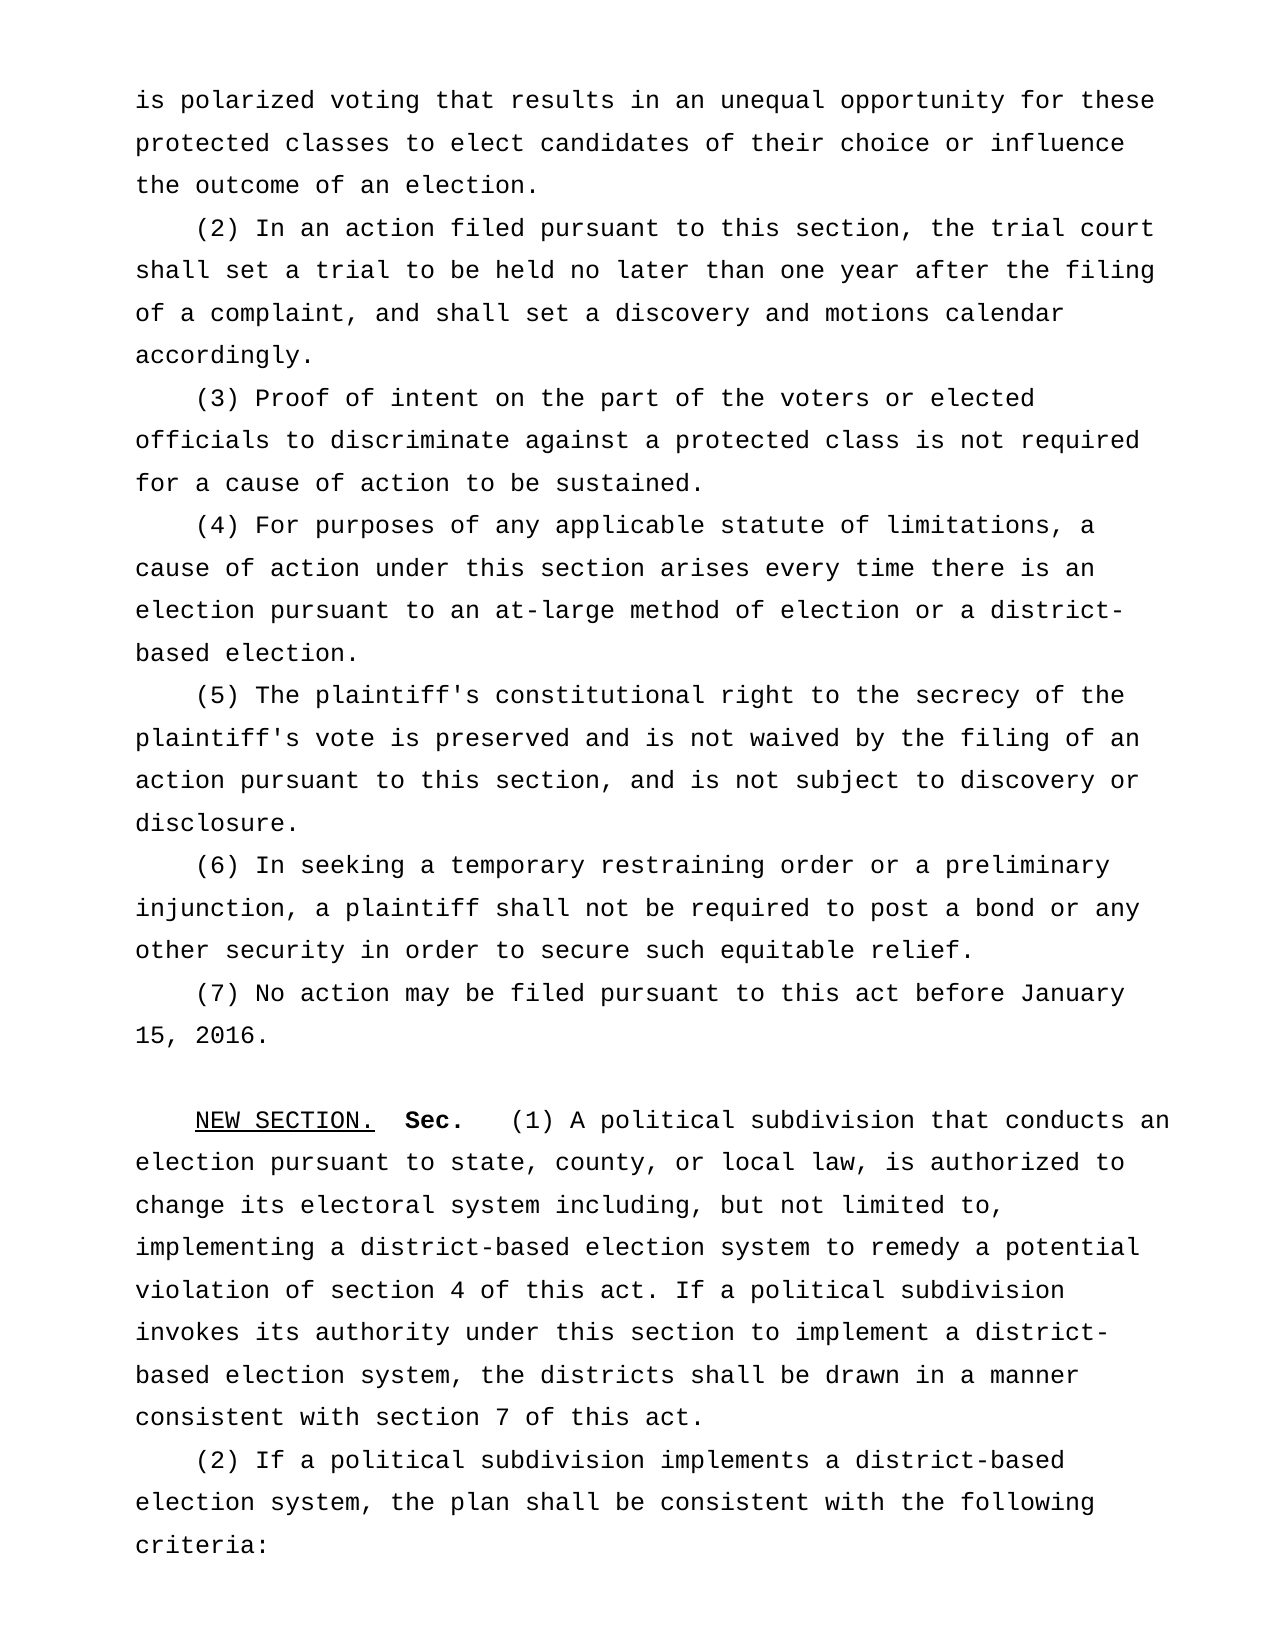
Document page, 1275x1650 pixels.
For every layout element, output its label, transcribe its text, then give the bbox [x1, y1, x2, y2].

text (3) Proof of intent on the part of the voters or elected officials to discriminate against a protected class is not required for a cause of action to be sustained. [135, 372, 1170, 500]
text (6) In seeking a temporary restraining order or a preliminary injunction, a plaintiff shall not be required to post a bond or any other security in order to secure such equitable relief. [135, 840, 1170, 967]
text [135, 75, 1170, 202]
text (4) For purposes of any applicable statute of limitations, a cause of action under this section arises every time there is an election pursuant to an at-large method of election or a district-based election. [135, 500, 1170, 670]
text (2) If a political subdivision implements a district-based election system, the plan shall be consistent with the following criteria: [135, 1434, 1170, 1562]
text NEW SECTION. Sec. (1) A political subdivision that conducts an election pursuant to state, county, or local law, is authorized to change its electoral system including, but not limited to, implementing a district-based election system to remedy a potential violation of section 4 of this act. If a political subdivision invokes its authority under this section to implement a district-based election system, the districts shall be drawn in a manner consistent with section 7 of this act. [135, 1094, 1170, 1434]
text (2) In an action filed pursuant to this section, the trial court shall set a trial to be held no later than one year after the filing of a complaint, and shall set a discovery and motions calendar accordingly. [135, 202, 1170, 372]
text (7) No action may be filed pursuant to this act before January 15, 2016. [135, 967, 1170, 1052]
text (5) The plaintiff's constitutional right to the secrecy of the plaintiff's vote is preserved and is not waived by the filing of an action pursuant to this section, and is not subject to discovery or disclosure. [135, 670, 1170, 840]
